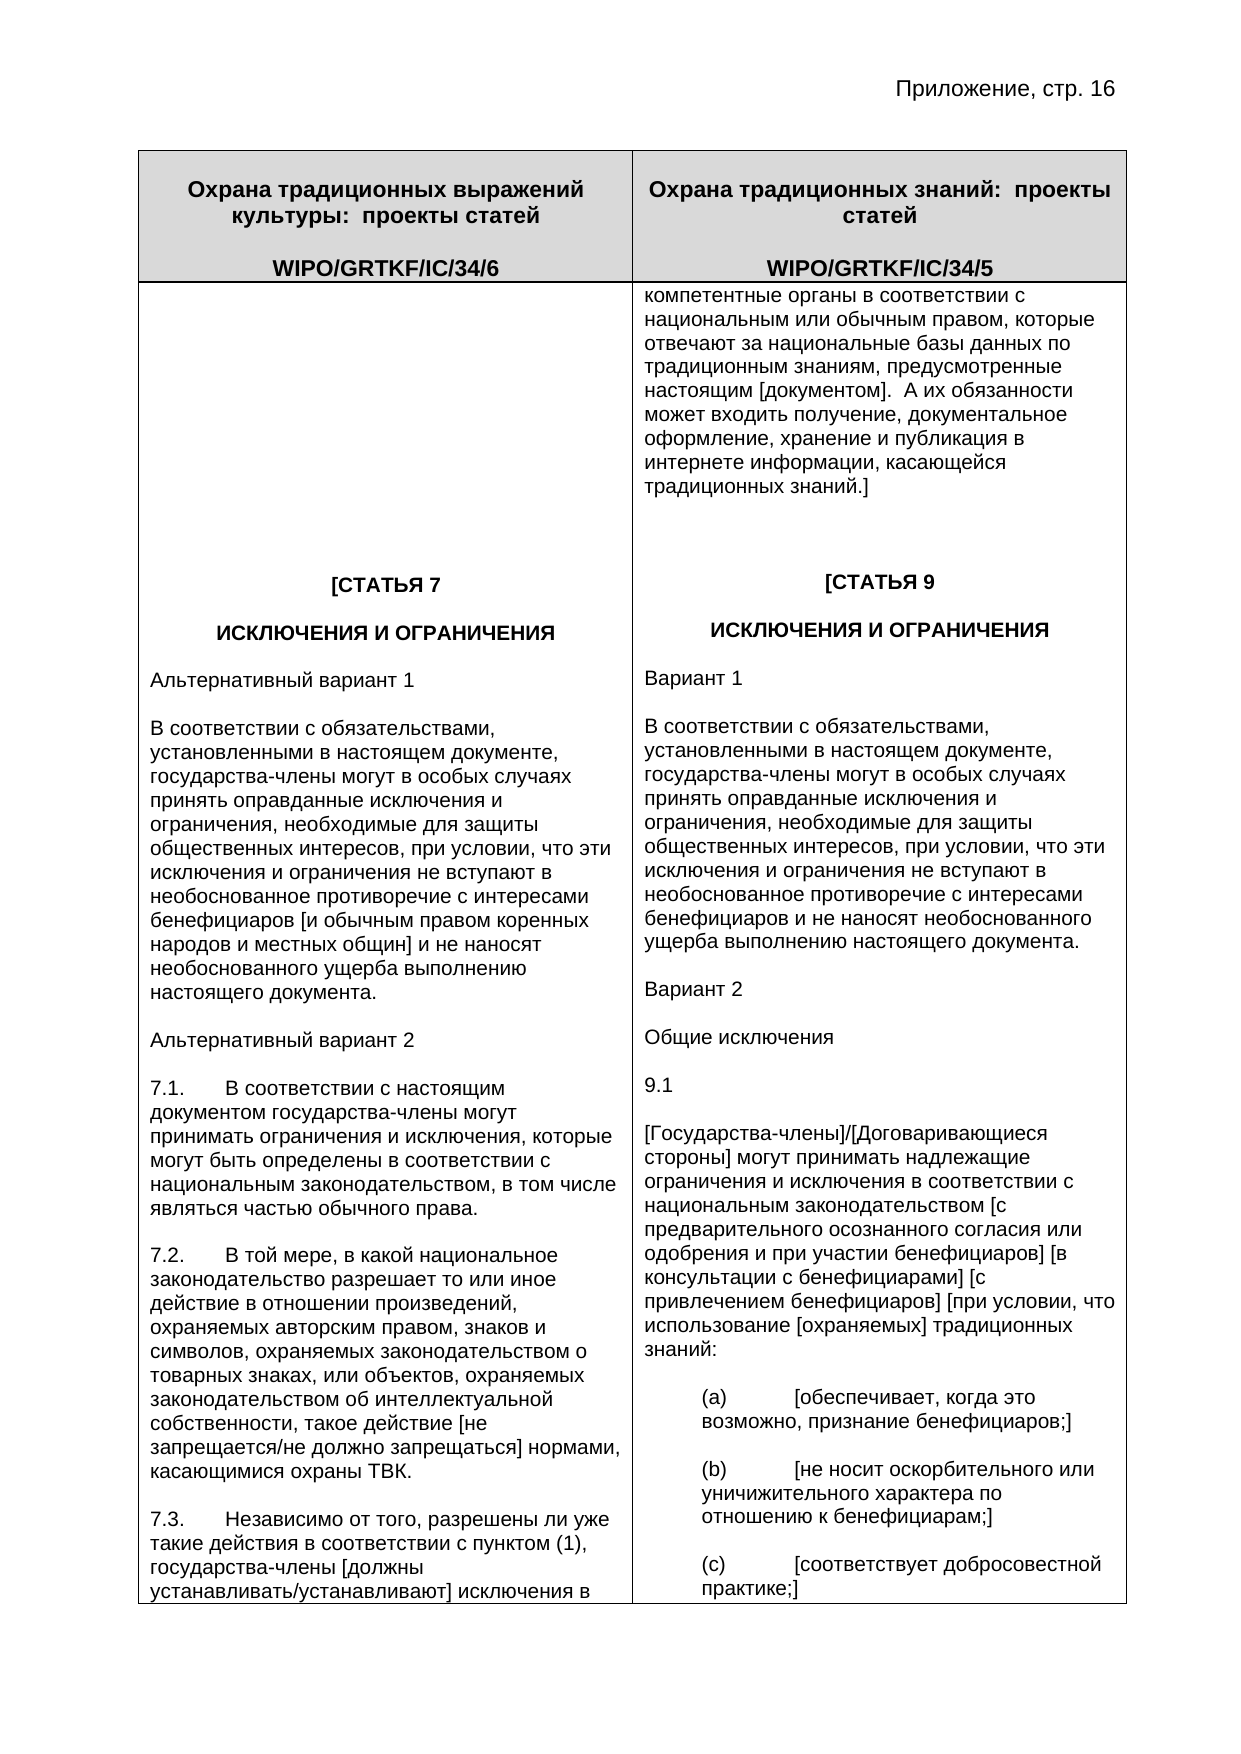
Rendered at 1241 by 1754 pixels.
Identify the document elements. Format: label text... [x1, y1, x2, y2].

table_header Охрана традиционных знаний: проекты статей WIPO/GRTKF/IC/34/5 [633, 151, 1126, 281]
table_header Охрана традиционных выражений культуры: проекты статей WIPO/GRTKF/IC/34/6 [139, 151, 632, 281]
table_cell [139, 283, 632, 1603]
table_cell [633, 283, 1126, 1603]
